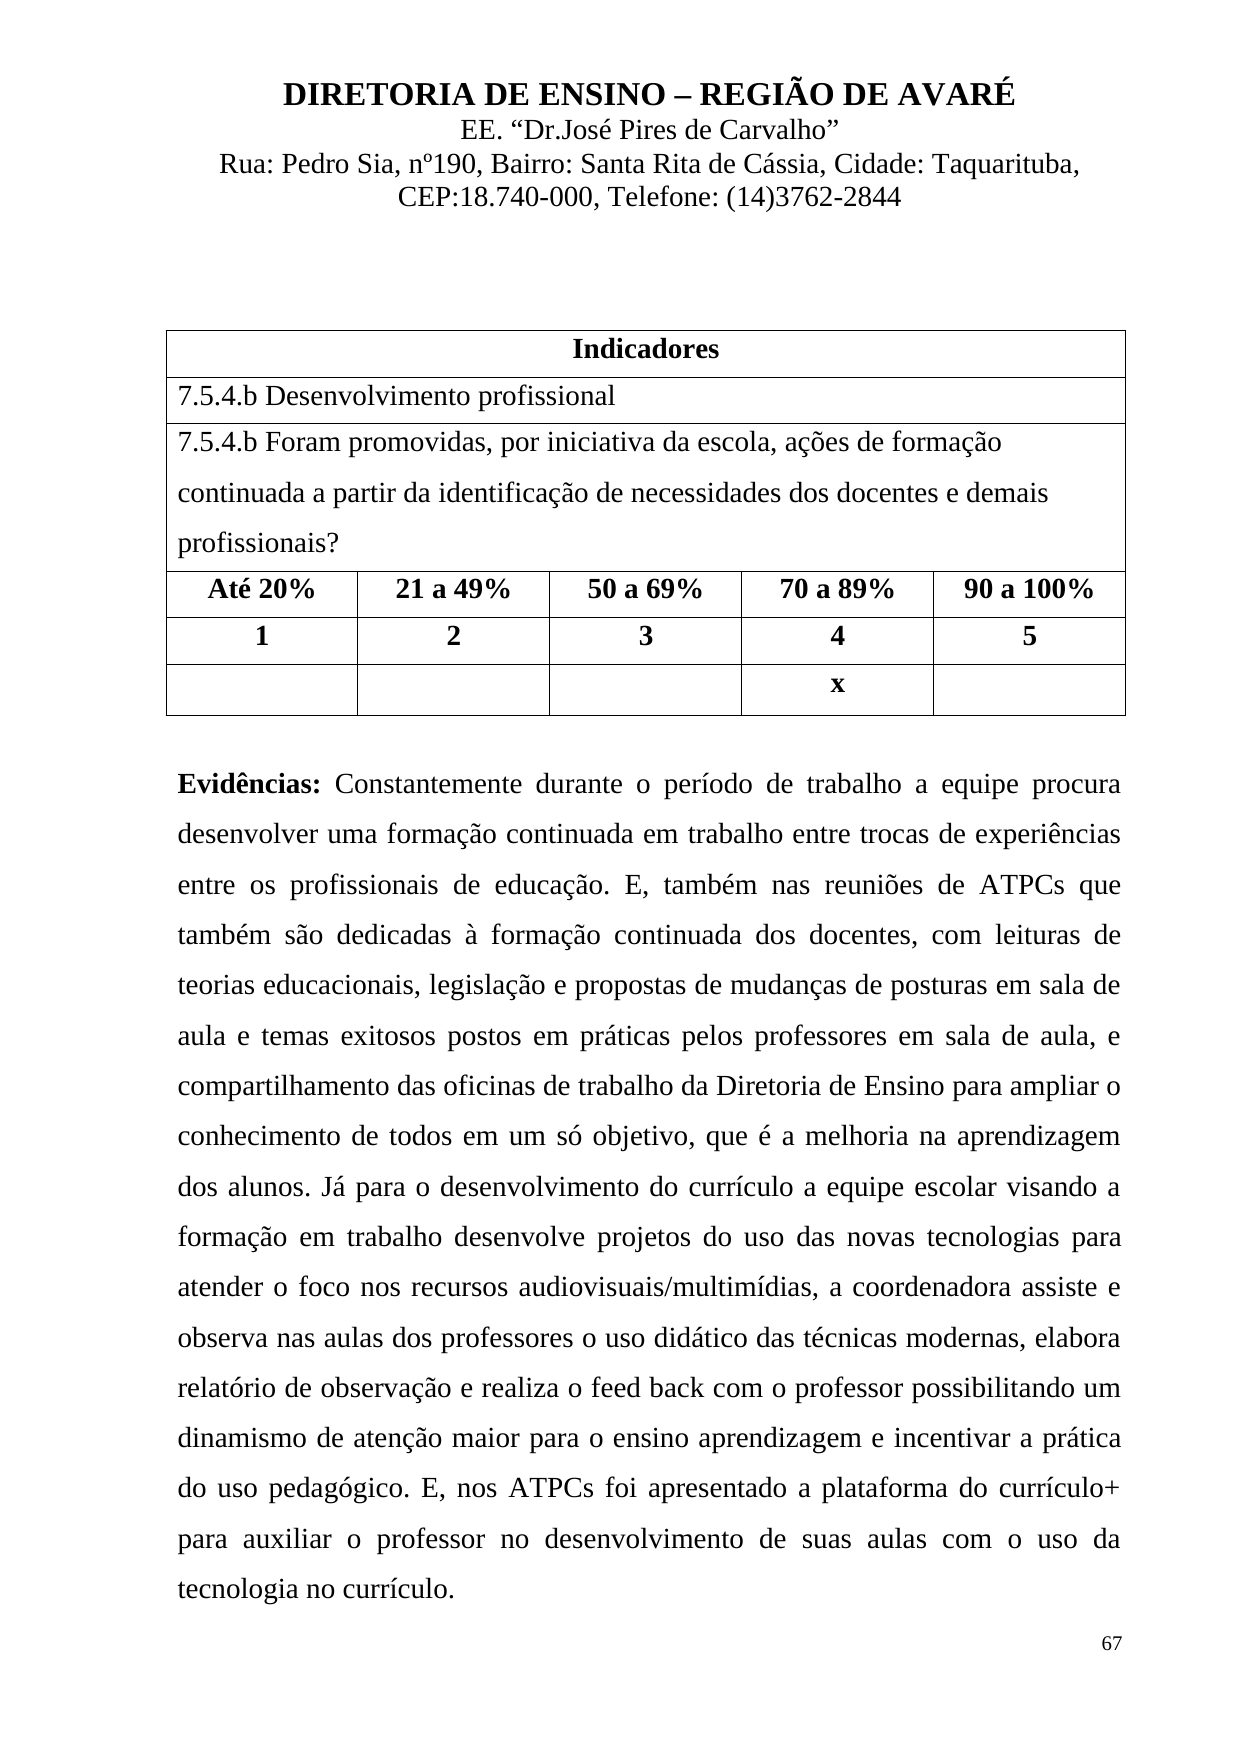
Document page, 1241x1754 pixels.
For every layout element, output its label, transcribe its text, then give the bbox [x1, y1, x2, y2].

table_cell x [742, 665, 933, 715]
table_cell [167, 665, 357, 715]
table_cell 21 a 49% [358, 572, 549, 617]
table_cell Até 20% [167, 572, 357, 617]
text Evidências: Constantemente durante o período de trabalho a equipe procura desenvolver uma formação continuada em trabalho entre trocas de experiências entre os profissionais de educação. E, também nas reuniões de ATPCs que também são dedicadas à formação continuada dos docentes, com leituras de teorias educacionais, legislação e propostas de mudanças de posturas em sala de aula e temas exitosos postos em práticas pelos professores em sala de aula, e compartilhamento das oficinas de trabalho da Diretoria de Ensino para ampliar o conhecimento de todos em um só objetivo, que é a melhoria na aprendizagem dos alunos. Já para o desenvolvimento do currículo a equipe escolar visando a formação em trabalho desenvolve projetos do uso das novas tecnologias para atender o foco nos recursos audiovisuais/multimídias, a coordenadora assiste e observa nas aulas dos professores o uso didático das técnicas modernas, elabora relatório de observação e realiza o feed back com o professor possibilitando um dinamismo de atenção maior para o ensino aprendizagem e incentivar a prática do uso pedagógico. E, nos ATPCs foi apresentado a plataforma do currículo+ para auxiliar o professor no desenvolvimento de suas aulas com o uso da tecnologia no currículo. [177, 766, 1122, 1605]
table_cell 7.5.4.b Desenvolvimento profissional [167, 378, 1125, 423]
table_cell 50 a 69% [550, 572, 741, 617]
table_cell [358, 665, 549, 715]
table_cell 2 [358, 618, 549, 664]
table_header Indicadores [167, 331, 1125, 377]
table_cell [934, 665, 1125, 715]
table_cell 90 a 100% [934, 572, 1125, 617]
table_cell 70 a 89% [742, 572, 933, 617]
table_cell 7.5.4.b Foram promovidas, por iniciativa da escola, ações de formação continuada a partir da identificação de necessidades dos docentes e demais profissionais? [167, 424, 1125, 571]
table_cell 4 [742, 618, 933, 664]
table_cell 1 [167, 618, 357, 664]
table_cell [550, 665, 741, 715]
table_cell 3 [550, 618, 741, 664]
table_cell 5 [934, 618, 1125, 664]
